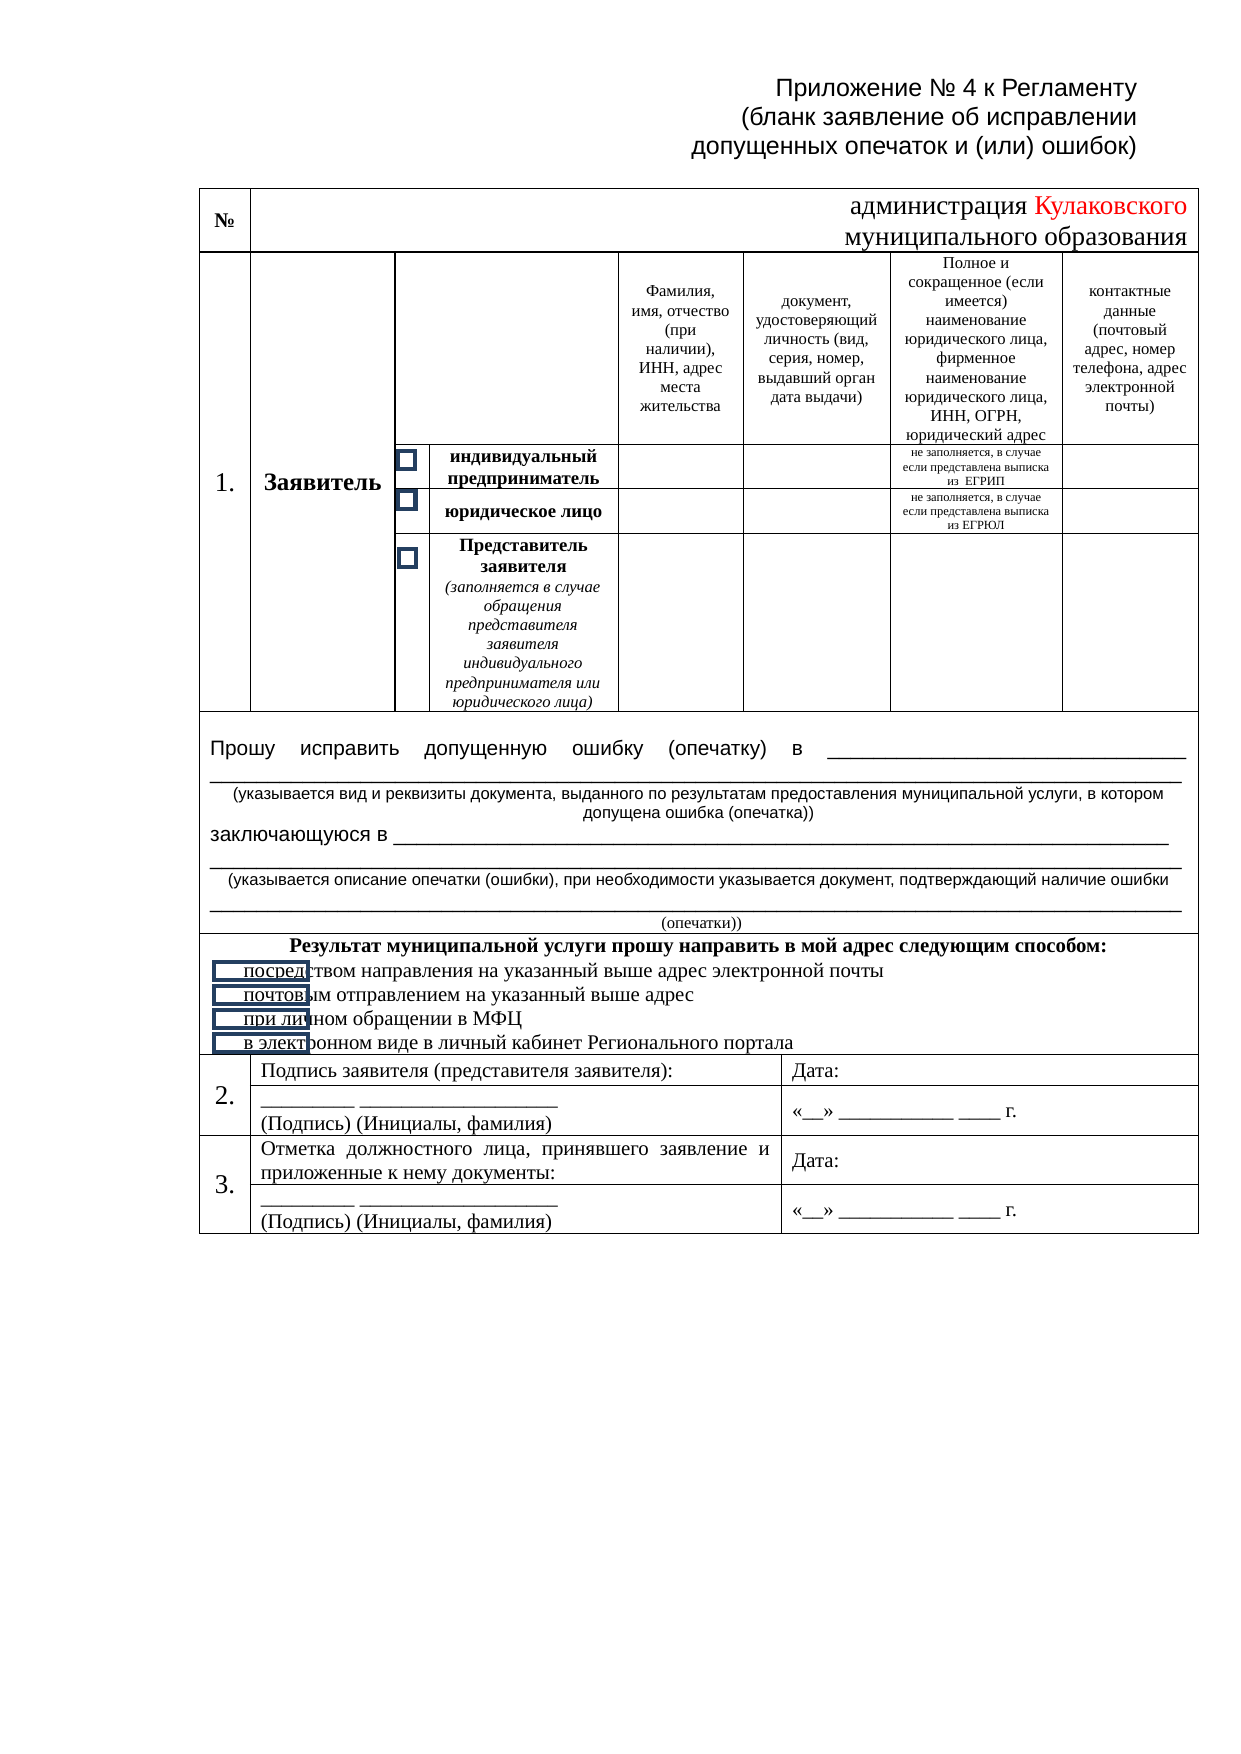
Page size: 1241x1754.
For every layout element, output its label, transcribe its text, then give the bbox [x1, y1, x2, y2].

table_cell [619, 445, 743, 488]
table_cell документ, удостоверяющий личность (вид, серия, номер, выдавший орган дата выдачи) [744, 253, 890, 444]
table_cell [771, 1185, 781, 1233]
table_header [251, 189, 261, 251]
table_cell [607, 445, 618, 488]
table_cell [744, 445, 890, 488]
table_cell Дата: [782, 1136, 1198, 1184]
table_cell 3. [200, 1136, 250, 1233]
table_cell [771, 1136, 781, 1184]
table_cell [1063, 445, 1198, 488]
text (бланк заявление об исправлении [177, 102, 1137, 131]
table_cell [619, 489, 743, 532]
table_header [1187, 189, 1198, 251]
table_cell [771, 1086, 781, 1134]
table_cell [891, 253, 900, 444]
text Приложение № 4 к Регламенту [177, 73, 1137, 102]
table_cell юридическое лицо [430, 489, 618, 532]
table_cell Подпись заявителя (представителя заявителя): [251, 1055, 781, 1085]
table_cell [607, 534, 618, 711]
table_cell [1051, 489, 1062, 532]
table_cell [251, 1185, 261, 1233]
table_cell Фамилия, имя, отчество (при наличии), ИНН, адрес места жительства [619, 253, 743, 444]
table_cell Дата: [782, 1055, 1198, 1085]
table_cell «__» ___________ ____ г. [782, 1185, 1198, 1233]
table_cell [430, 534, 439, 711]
text допущенных опечаток и (или) ошибок) [177, 131, 1137, 159]
table_cell [744, 534, 890, 711]
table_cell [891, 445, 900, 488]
table_cell Заявитель [251, 253, 394, 711]
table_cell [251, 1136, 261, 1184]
table_cell 2. [200, 1055, 250, 1134]
table_cell Прошу исправить допущенную ошибку (опечатку) в _______________________________ ____________________________________________________________________________________ (указывается вид и реквизиты документа, выданного по результатам предоставления муниципальной услуги, в котором допущена ошибка (опечатка)) заключающуюся в ___________________________________________________________________ ____________________________________________________________________________________ (указывается описание опечатки (ошибки), при необходимости указывается документ, подтверждающий наличие ошибки ____________________________________________________________________________________ (опечатки)) [200, 712, 1198, 932]
table_cell [396, 489, 429, 532]
table_cell [744, 489, 890, 532]
table_cell 1. [200, 253, 250, 711]
table_cell [1063, 489, 1198, 532]
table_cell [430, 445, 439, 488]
table_cell Результат муниципальной услуги прошу направить в мой адрес следующим способом: посредством направления на указанный выше адрес электронной почты почтовым отправлением на указанный выше адрес при личном обращении в МФЦ в электронном виде в личный кабинет Регионального портала [200, 934, 1198, 1054]
table_cell [619, 534, 743, 711]
table_header № [200, 189, 250, 251]
table_cell [396, 534, 429, 711]
table_cell контактные данные (почтовый адрес, номер телефона, адрес электронной почты) [1063, 253, 1198, 444]
table_cell «__» ___________ ____ г. [782, 1086, 1198, 1134]
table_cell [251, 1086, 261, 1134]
table_cell [396, 253, 618, 444]
table_cell [1063, 534, 1198, 711]
table_cell [396, 445, 429, 488]
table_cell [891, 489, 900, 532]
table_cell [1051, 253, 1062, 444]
table_cell [891, 534, 1062, 711]
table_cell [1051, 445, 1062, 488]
